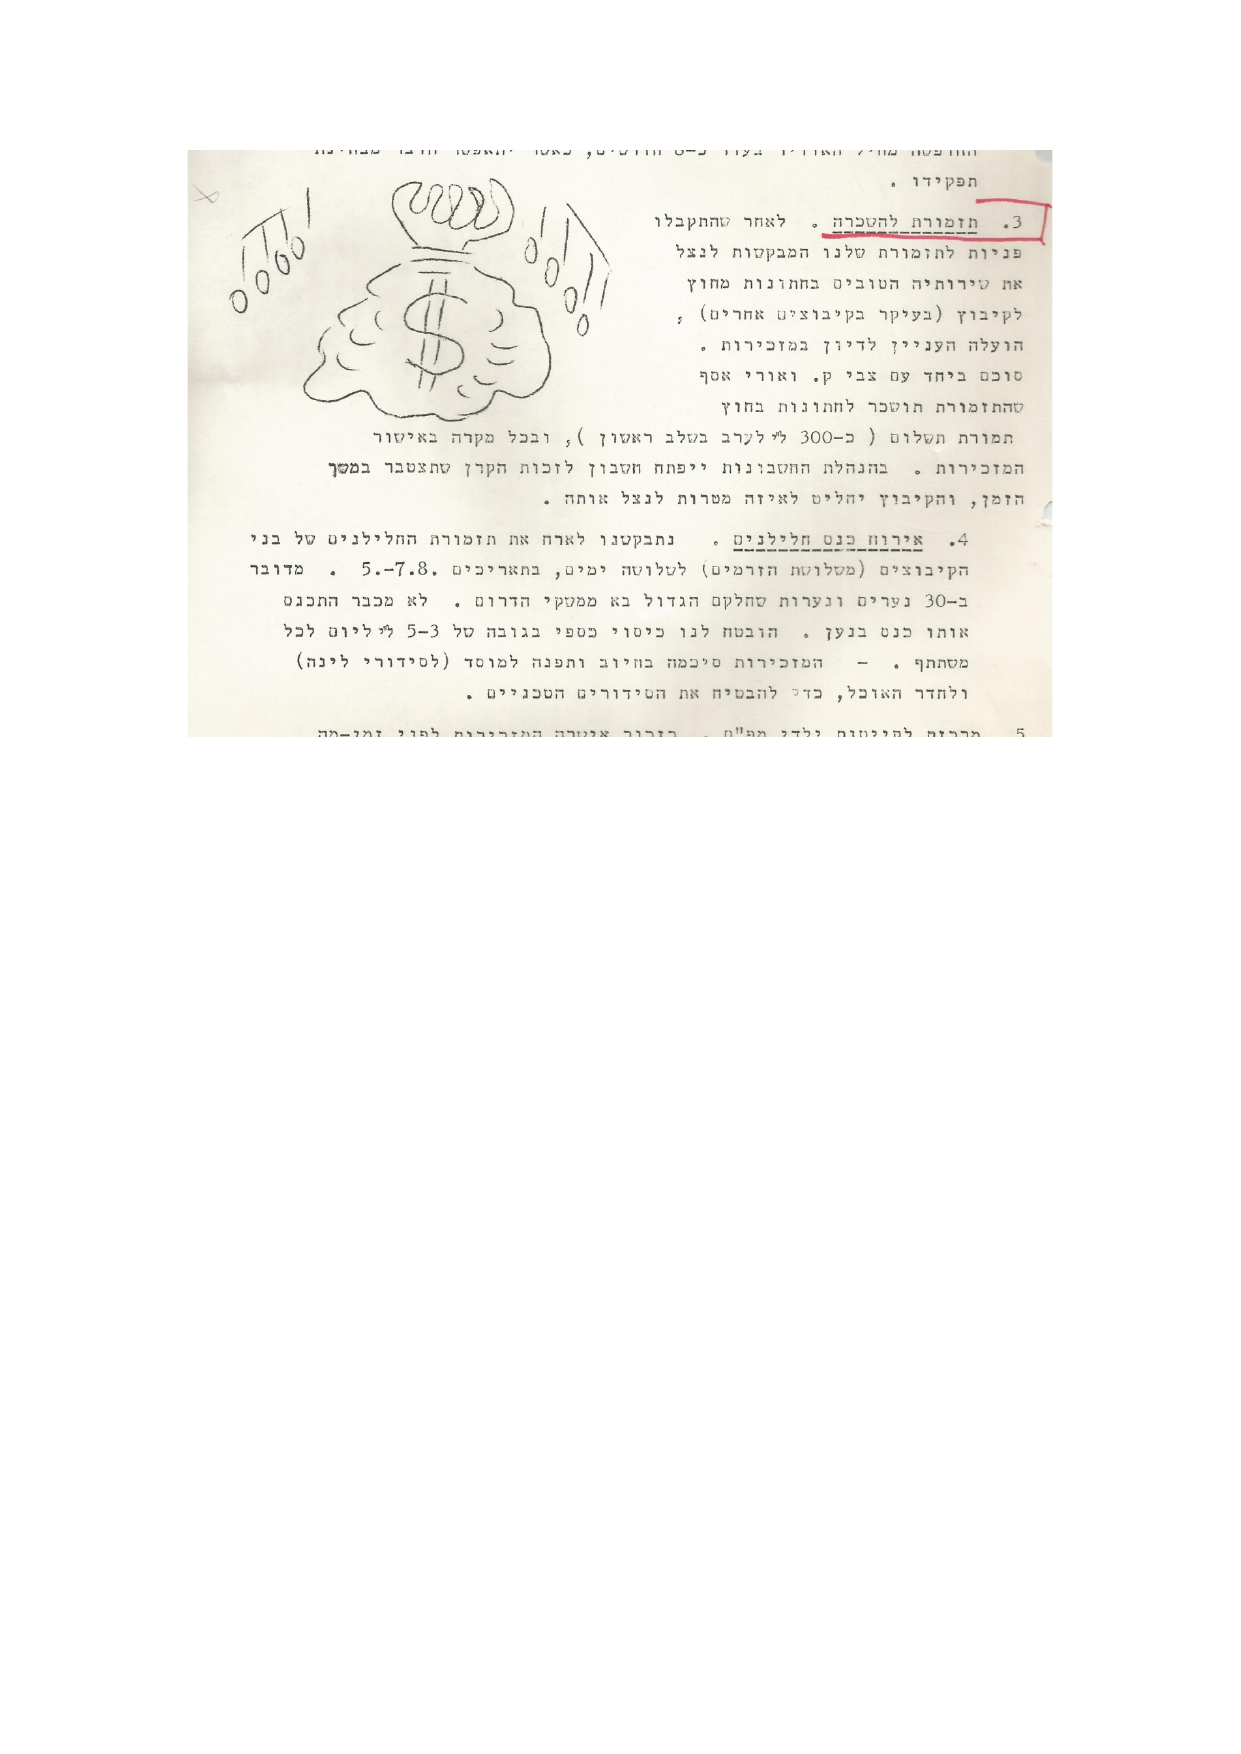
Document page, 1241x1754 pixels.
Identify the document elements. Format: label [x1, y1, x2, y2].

picture [187, 150, 1053, 737]
